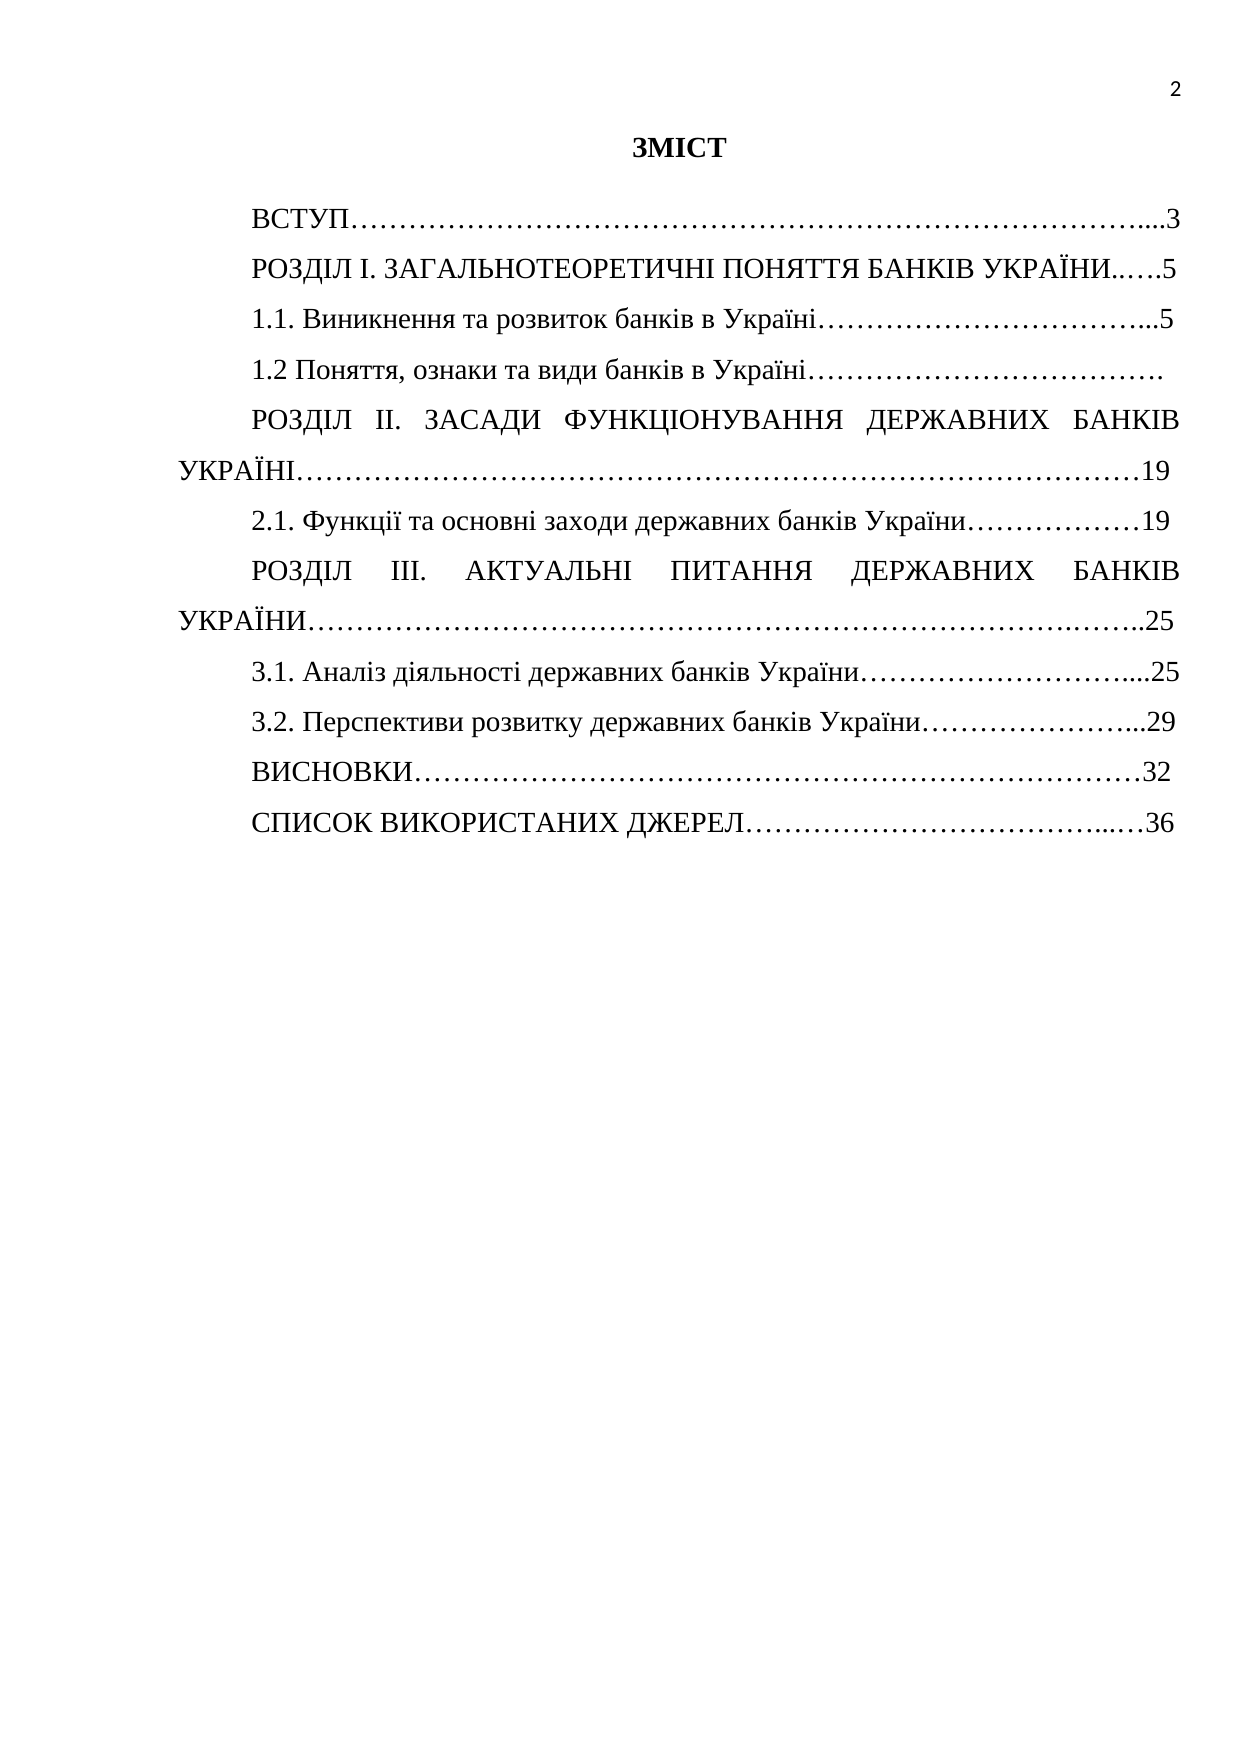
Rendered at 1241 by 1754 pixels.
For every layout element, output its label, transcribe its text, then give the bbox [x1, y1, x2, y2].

text РОЗДІЛ ІІІ. АКТУАЛЬНІ ПИТАННЯ ДЕРЖАВНИХ БАНКІВ УКРАЇНИ…………………………………………………………………….……..25 [177, 553, 1181, 637]
text 3.1. Аналіз діяльності державних банків України………………………....25 [177, 654, 1181, 687]
text 1.1. Виникнення та розвиток банків в Україні……………………………...5 [177, 302, 1181, 335]
text РОЗДІЛ ІІ. ЗАСАДИ ФУНКЦІОНУВАННЯ ДЕРЖАВНИХ БАНКІВ УКРАЇНІ……………………………………………………………………………19 [177, 402, 1181, 486]
text 3.2. Перспективи розвитку державних банків України…………………...29 [177, 704, 1181, 738]
text 2.1. Функції та основні заходи державних банків України………………19 [177, 503, 1181, 536]
text ВИСНОВКИ…………………………………………………………………32 [177, 754, 1181, 788]
text РОЗДІЛ І. ЗАГАЛЬНОТЕОРЕТИЧНІ ПОНЯТТЯ БАНКІВ УКРАЇНИ..….5 [177, 251, 1181, 285]
text 1.2 Поняття, ознаки та види банків в Україні………………………………. [177, 352, 1181, 386]
text СПИСОК ВИКОРИСТАНИХ ДЖЕРЕЛ………………………………...…36 [177, 805, 1181, 838]
text ВСТУП………………………………………………………………………....3 [177, 201, 1181, 234]
text ЗМІСТ [177, 130, 1181, 163]
